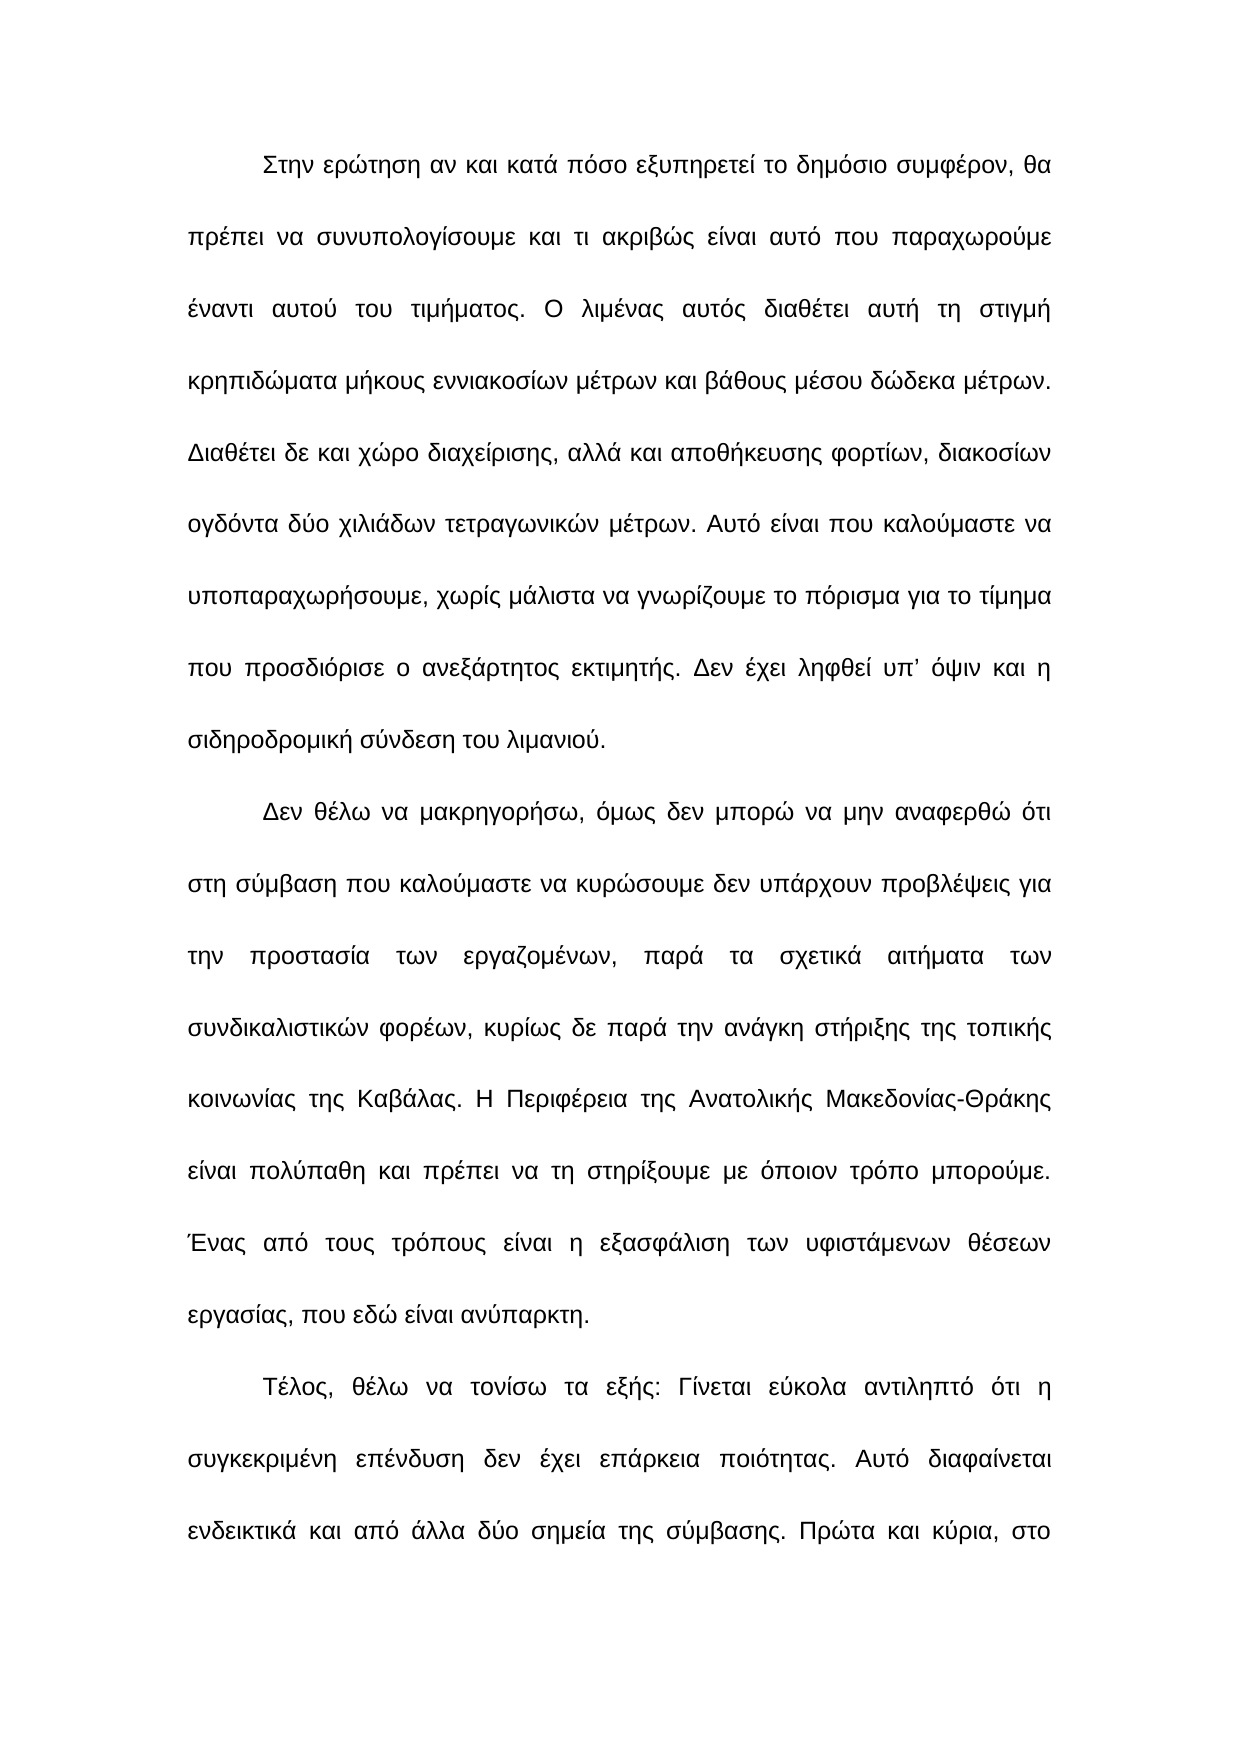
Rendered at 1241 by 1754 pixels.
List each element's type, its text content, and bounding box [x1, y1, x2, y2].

text Στην ερώτηση αν και κατά πόσο εξυπηρετεί το δημόσιο συμφέρον, θα πρέπει να συνυπολογίσουμε και τι ακριβώς είναι αυτό που παραχωρούμε έναντι αυτού του τιμήματος. Ο λιμένας αυτός διαθέτει αυτή τη στιγμή κρηπιδώματα μήκους εννιακοσίων μέτρων και βάθους μέσου δώδεκα μέτρων. Διαθέτει δε και χώρο διαχείρισης, αλλά και αποθήκευσης φορτίων, διακοσίων ογδόντα δύο χιλιάδων τετραγωνικών μέτρων. Αυτό είναι που καλούμαστε να υποπαραχωρήσουμε, χωρίς μάλιστα να γνωρίζουμε το πόρισμα για το τίμημα που προσδιόρισε ο ανεξάρτητος εκτιμητής. Δεν έχει ληφθεί υπ’ όψιν και η σιδηροδρομική σύνδεση του λιμανιού. [187, 150, 1053, 754]
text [187, 1372, 1053, 1544]
text Δεν θέλω να μακρηγορήσω, όμως δεν μπορώ να μην αναφερθώ ότι στη σύμβαση που καλούμαστε να κυρώσουμε δεν υπάρχουν προβλέψεις για την προστασία των εργαζομένων, παρά τα σχετικά αιτήματα των συνδικαλιστικών φορέων, κυρίως δε παρά την ανάγκη στήριξης της τοπικής κοινωνίας της Καβάλας. Η Περιφέρεια της Ανατολικής Μακεδονίας-Θράκης είναι πολύπαθη και πρέπει να τη στηρίξουμε με όποιον τρόπο μπορούμε. Ένας από τους τρόπους είναι η εξασφάλιση των υφιστάμενων θέσεων εργασίας, που εδώ είναι ανύπαρκτη. [187, 797, 1053, 1329]
